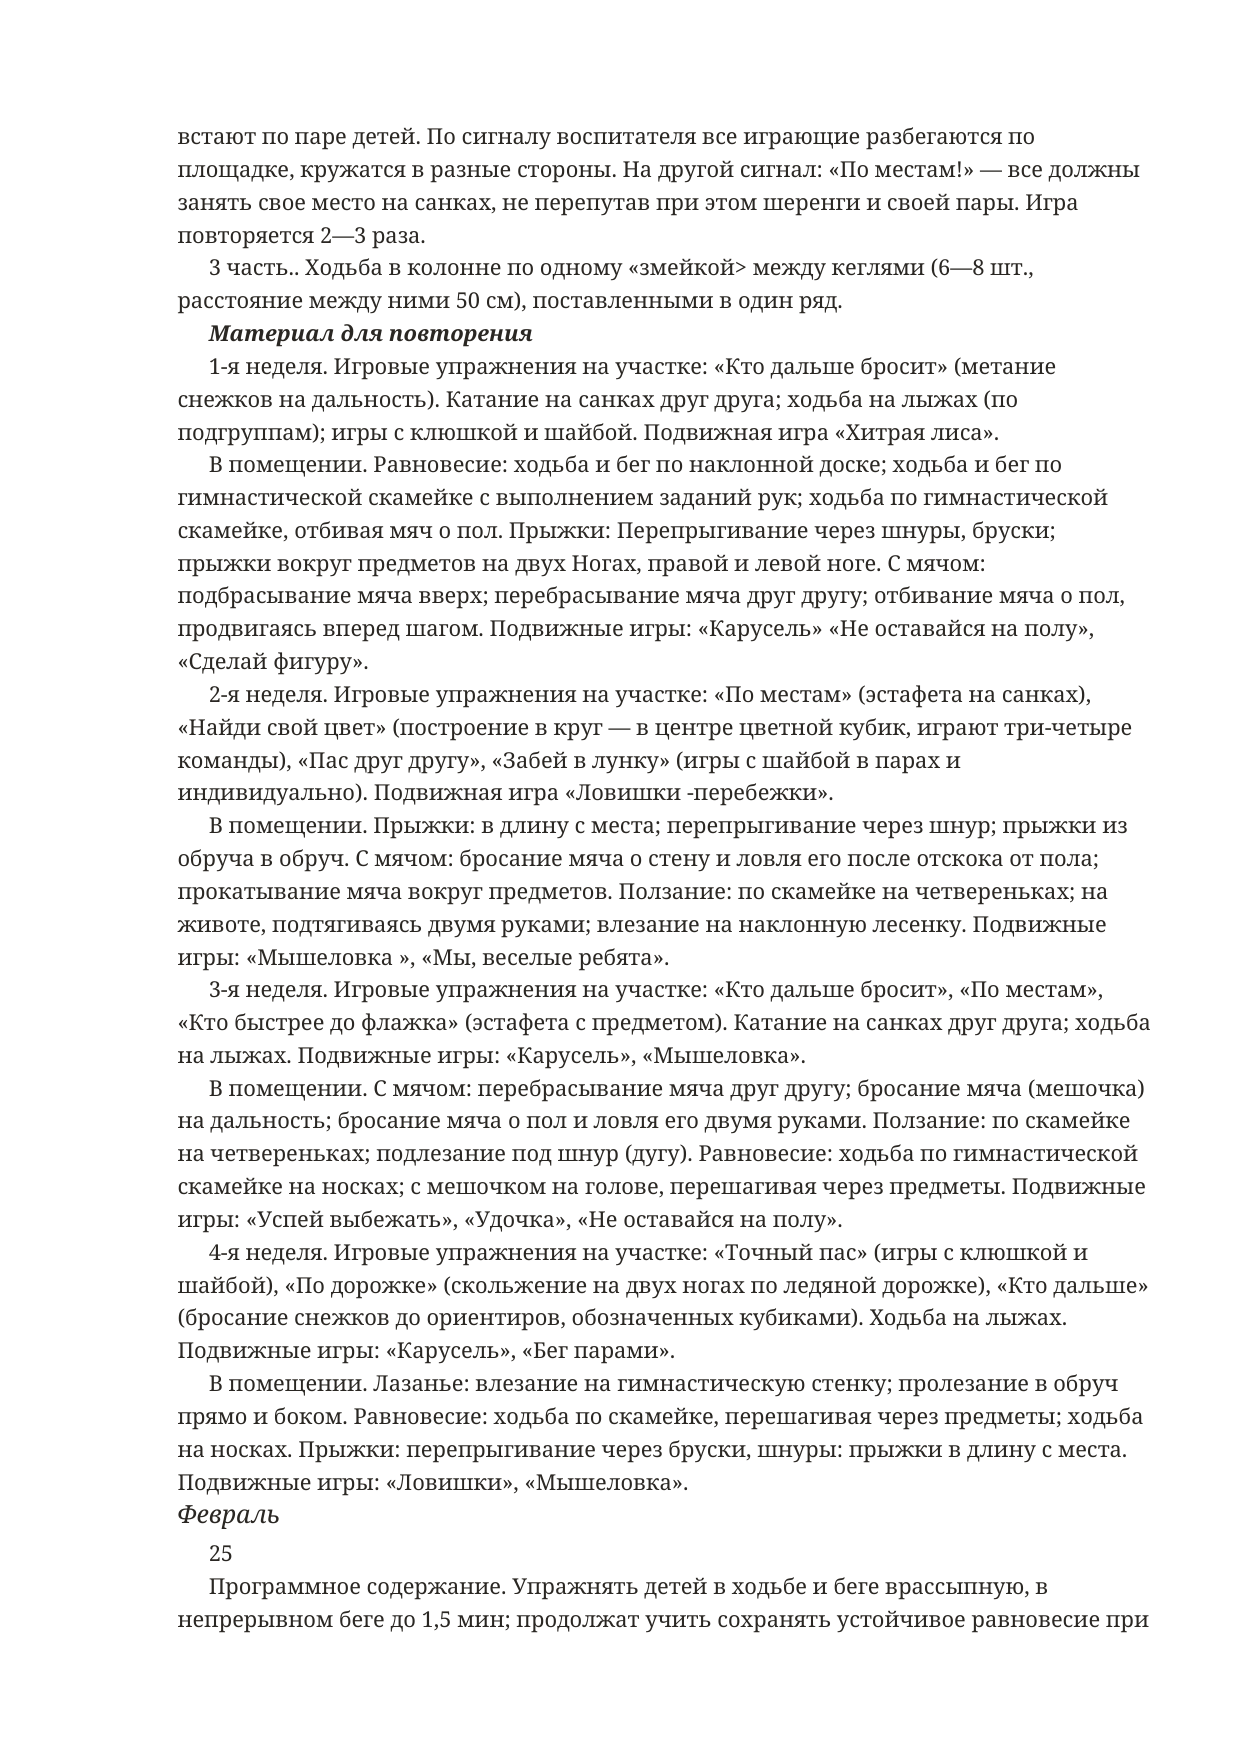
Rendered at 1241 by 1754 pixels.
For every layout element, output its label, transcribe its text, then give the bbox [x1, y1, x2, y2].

text 3-я неделя. Игровые упражнения на участке: «Кто дальше бросит», «По местам», «Кто быстрее до флажка» (эстафета с предметом). Катание на санках друг друга; ходьба на лыжах. Подвижные игры: «Карусель», «Мышеловка». [177, 971, 1152, 1070]
text 1-я неделя. Игровые упражнения на участке: «Кто дальше бросит» (метание снежков на дальность). Катание на санках друг друга; ходьба на лыжах (по подгруппам); игры с клюшкой и шайбой. Подвижная игра «Хитрая лиса». [177, 348, 1152, 446]
text В помещении. Лазанье: влезание на гимнастическую стенку; пролезание в обруч прямо и боком. Равновесие: ходьба по скамейке, перешагивая через предметы; ходьба на носках. Прыжки: перепрыгивание через бруски, шнуры: прыжки в длину с места. Подвижные игры: «Ловишки», «Мышеловка». [177, 1365, 1152, 1496]
text Материал для повторения [177, 315, 1152, 348]
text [177, 1568, 1152, 1634]
text 2-я неделя. Игровые упражнения на участке: «По местам» (эстафета на санках), «Найди свой цвет» (построение в круг — в центре цветной кубик, играют три-четыре команды), «Пас друг другу», «Забей в лунку» (игры с шайбой в парах и индивидуально). Подвижная игра «Ловишки -перебежки». [177, 676, 1152, 807]
text В помещении. Равновесие: ходьба и бег по наклонной доске; ходьба и бег по гимнастической скамейке с выполнением заданий рук; ходьба по гимнастической скамейке, отбивая мяч о пол. Прыжки: Перепрыгивание через шнуры, бруски; прыжки вокруг предметов на двух Ногах, правой и левой ноге. С мячом: подбрасывание мяча вверх; перебрасывание мяча друг другу; отбивание мяча о пол, продвигаясь вперед шагом. Подвижные игры: «Карусель» «Не оставайся на полу», «Сделай фигуру». [177, 446, 1152, 676]
text В помещении. С мячом: перебрасывание мяча друг другу; бросание мяча (мешочка) на дальность; бросание мяча о пол и ловля его двумя руками. Ползание: по скамейке на четвереньках; подлезание под шнур (дугу). Равновесие: ходьба по гимнастической скамейке на носках; с мешочком на голове, перешагивая через предметы. Подвижные игры: «Успей выбежать», «Удочка», «Не оставайся на полу». [177, 1070, 1152, 1234]
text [177, 118, 1152, 249]
text 4-я неделя. Игровые упражнения на участке: «Точный пас» (игры с клюшкой и шайбой), «По дорожке» (скольжение на двух ногах по ледяной дорожке), «Кто дальше» (бросание снежков до ориентиров, обозначенных кубиками). Ходьба на лыжах. Подвижные игры: «Карусель», «Бег парами». [177, 1234, 1152, 1365]
text 3 часть.. Ходьба в колонне по одному «змейкой> между кеглями (6—8 шт., расстояние между ними 50 см), поставленными в один ряд. [177, 249, 1152, 315]
text В помещении. Прыжки: в длину с места; перепрыгивание через шнур; прыжки из обруча в обруч. С мячом: бросание мяча о стену и ловля его после отскока от пола; прокатывание мяча вокруг предметов. Ползание: по скамейке на четвереньках; на животе, подтягиваясь двумя руками; влезание на наклонную лесенку. Подвижные игры: «Мышеловка », «Мы, веселые ребята». [177, 807, 1152, 971]
subtitle Февраль [177, 1496, 1152, 1530]
text 25 [177, 1535, 1152, 1568]
